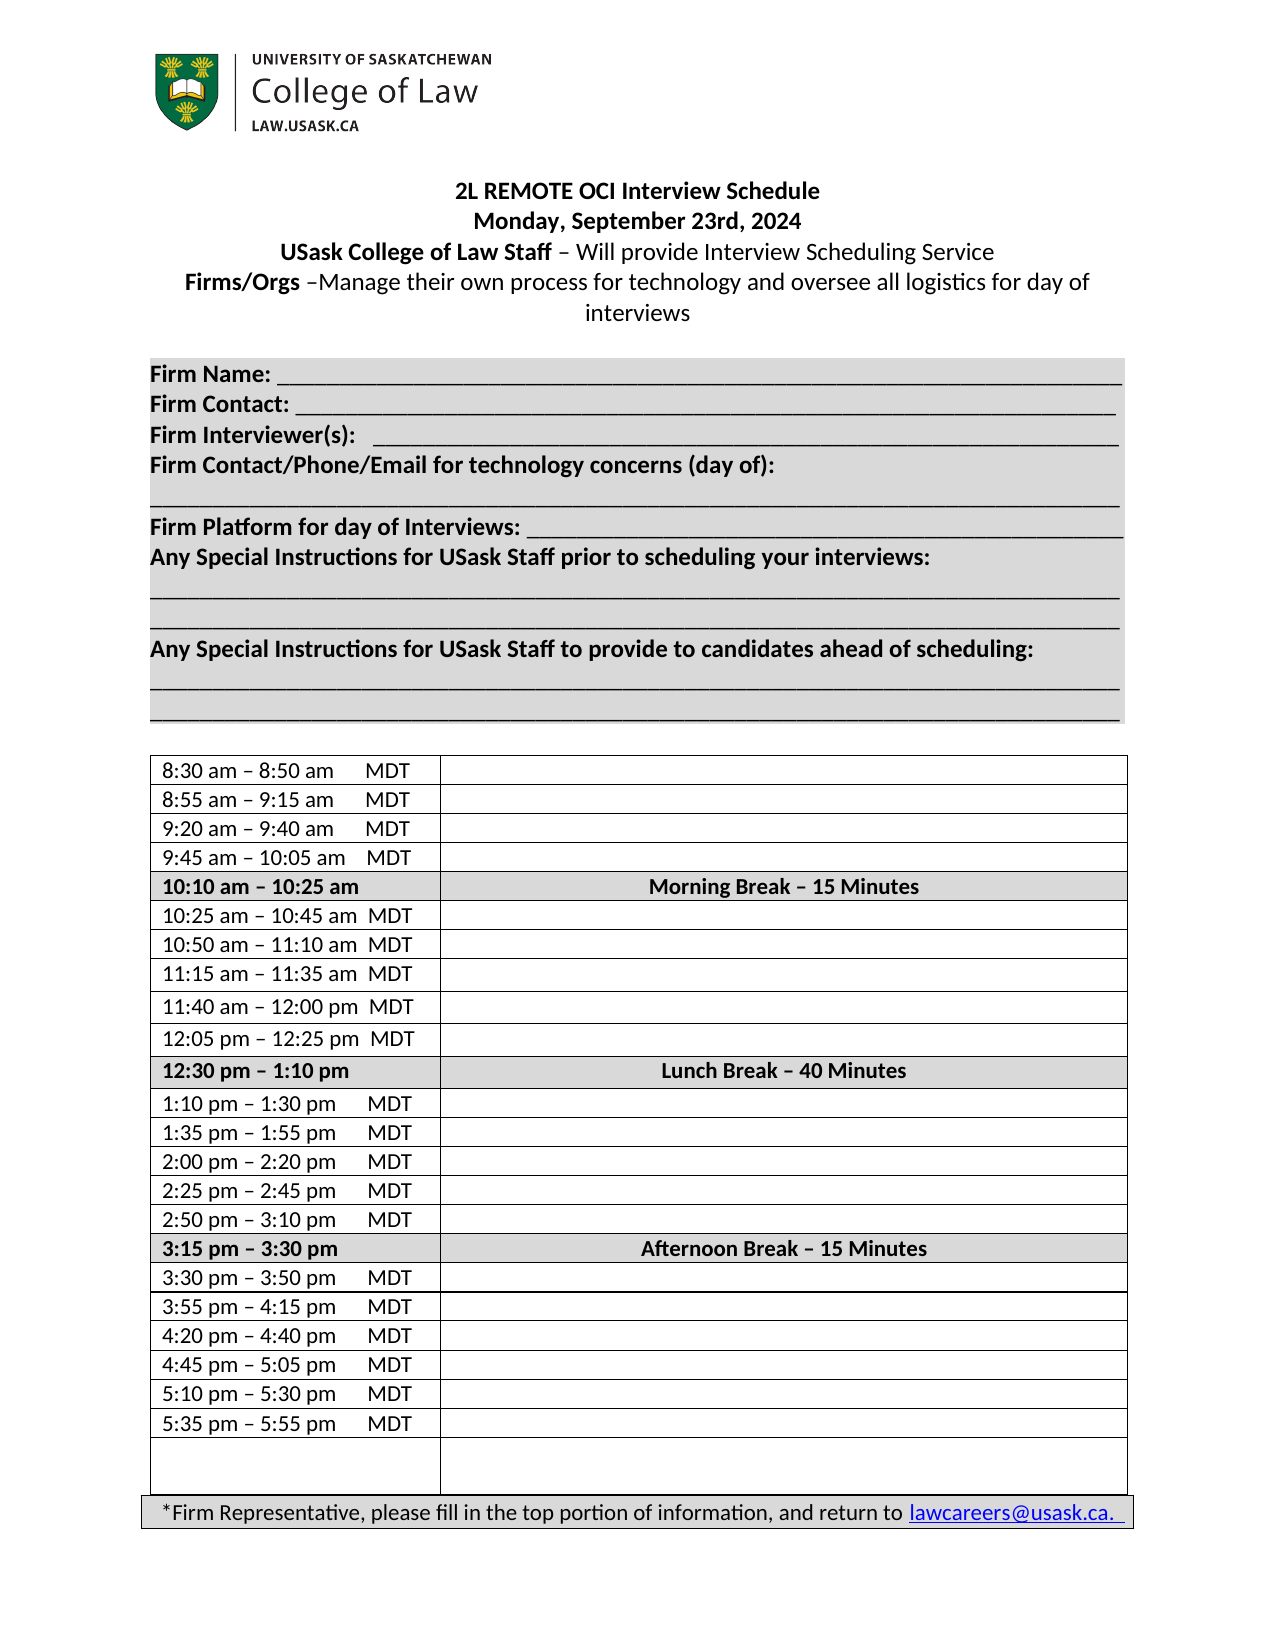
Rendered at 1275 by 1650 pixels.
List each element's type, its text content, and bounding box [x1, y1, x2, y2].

table_cell [441, 1263, 1127, 1291]
table_cell 4:45 pm – 5:05 pm MDT [151, 1351, 440, 1378]
text Firm Contact: __________________________________________________________________ [150, 389, 1125, 419]
table_cell [441, 814, 1127, 842]
text Firm Interviewer(s): ____________________________________________________________ [150, 419, 1125, 450]
text Firms/Orgs –Manage their own process for technology and oversee all logistics for day of interviews [150, 267, 1125, 328]
table_cell [441, 1205, 1127, 1233]
table_cell [441, 1380, 1127, 1408]
table_cell [441, 930, 1127, 958]
text USask College of Law Staff – Will provide Interview Scheduling Service [150, 236, 1125, 267]
picture [150, 46, 496, 137]
table_cell 12:30 pm – 1:10 pm [151, 1057, 440, 1088]
table_cell 2:00 pm – 2:20 pm MDT [151, 1147, 440, 1175]
table_cell 9:20 am – 9:40 am MDT [151, 814, 440, 842]
table_cell 4:20 pm – 4:40 pm MDT [151, 1321, 440, 1349]
text *Firm Representative, please fill in the top portion of information, and return to lawcareers@usask.ca. [142, 1496, 1133, 1528]
table_cell 2:25 pm – 2:45 pm MDT [151, 1176, 440, 1204]
table_cell Morning Break – 15 Minutes [441, 872, 1127, 900]
text 2L REMOTE OCI Interview Schedule [150, 175, 1125, 206]
table_cell [441, 1176, 1127, 1204]
table_cell [151, 1438, 440, 1494]
text Monday, September 23rd, 2024 [150, 206, 1125, 236]
table_cell 9:45 am – 10:05 am MDT [151, 843, 440, 871]
table_cell 2:50 pm – 3:10 pm MDT [151, 1205, 440, 1233]
table_cell [441, 1147, 1127, 1175]
text Firm Name: ____________________________________________________________________ [150, 358, 1125, 389]
table_cell 3:15 pm – 3:30 pm [151, 1234, 440, 1262]
table_cell 12:05 pm – 12:25 pm MDT [151, 1024, 440, 1056]
text ______________________________________________________________________________ [150, 480, 1125, 511]
table_cell [441, 843, 1127, 871]
table_cell [441, 992, 1127, 1023]
table_cell 10:25 am – 10:45 am MDT [151, 901, 440, 929]
table_cell Afternoon Break – 15 Minutes [441, 1234, 1127, 1262]
text Any Special Instructions for USask Staff to provide to candidates ahead of scheduling: ____________________________________________________________________________________________________________________________________________________________ [150, 633, 1125, 724]
table_cell 10:50 am – 11:10 am MDT [151, 930, 440, 958]
text Firm Platform for day of Interviews: ________________________________________________ [150, 511, 1125, 541]
table_cell 11:15 am – 11:35 am MDT [151, 959, 440, 991]
table_cell [441, 1293, 1127, 1320]
table_cell 3:30 pm – 3:50 pm MDT [151, 1263, 440, 1291]
table_cell [441, 1321, 1127, 1349]
table_cell Lunch Break – 40 Minutes [441, 1057, 1127, 1088]
table_cell [441, 1089, 1127, 1117]
table_cell 5:10 pm – 5:30 pm MDT [151, 1380, 440, 1408]
table_cell [441, 785, 1127, 813]
text Firm Contact/Phone/Email for technology concerns (day of): [150, 450, 1125, 480]
table_cell 1:35 pm – 1:55 pm MDT [151, 1118, 440, 1146]
table_cell 11:40 am – 12:00 pm MDT [151, 992, 440, 1023]
table_cell 3:55 pm – 4:15 pm MDT [151, 1293, 440, 1320]
table_cell 8:55 am – 9:15 am MDT [151, 785, 440, 813]
table_cell 1:10 pm – 1:30 pm MDT [151, 1089, 440, 1117]
table_cell [441, 1351, 1127, 1378]
table_cell [441, 1409, 1127, 1437]
table_cell 5:35 pm – 5:55 pm MDT [151, 1409, 440, 1437]
table_header 8:30 am – 8:50 am MDT [151, 756, 440, 784]
table_cell [441, 901, 1127, 929]
table_cell 10:10 am – 10:25 am [151, 872, 440, 900]
table_cell [441, 1024, 1127, 1056]
table_cell [441, 1438, 1127, 1494]
table_cell [441, 1118, 1127, 1146]
table_cell [441, 959, 1127, 991]
table_header [441, 756, 1127, 784]
text Any Special Instructions for USask Staff prior to scheduling your interviews: ______________________________________________________________________________ ______________________________________________________________________________ [150, 541, 1125, 633]
